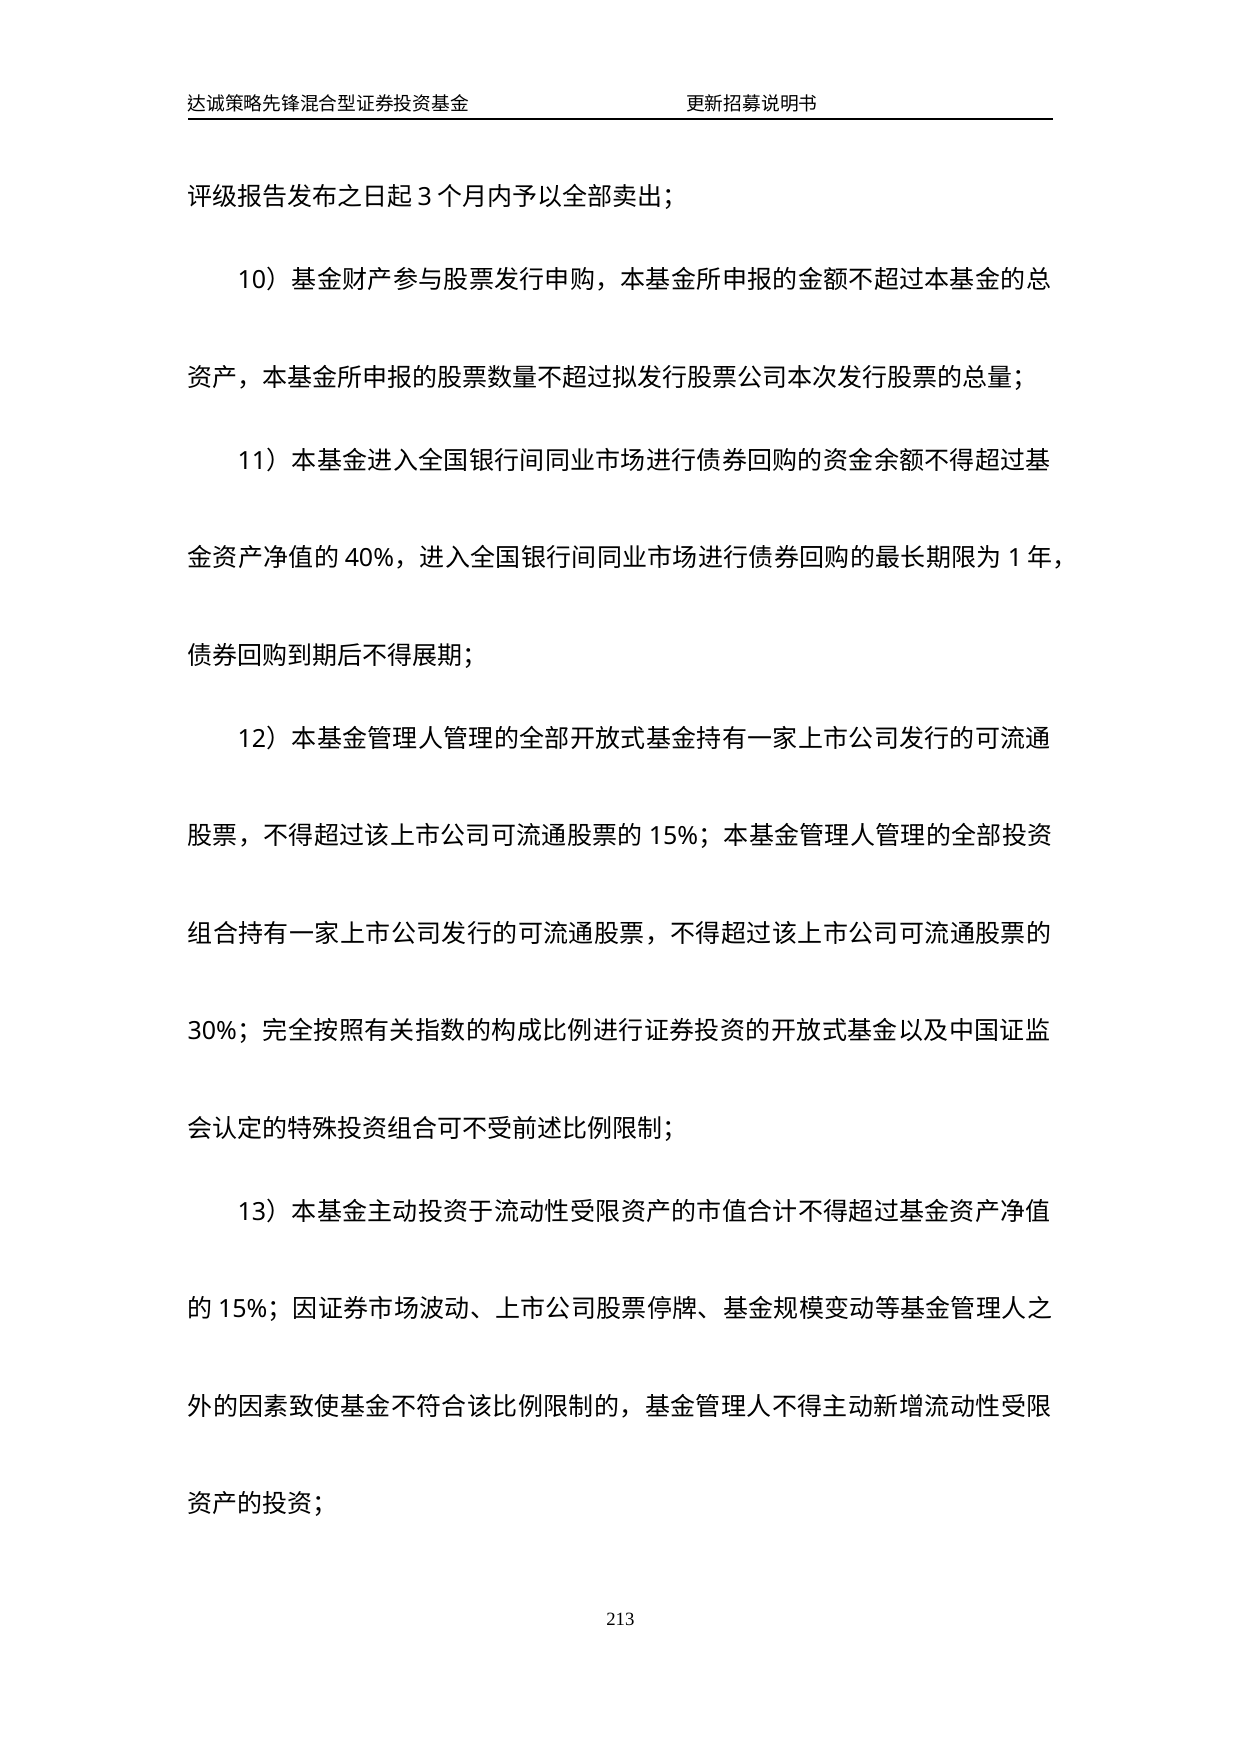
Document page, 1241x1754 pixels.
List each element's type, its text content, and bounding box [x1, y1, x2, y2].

text 11）本基金进入全国银行间同业市场进行债券回购的资金余额不得超过基金资产净值的40%，进入全国银行间同业市场进行债券回购的最长期限为1年，债券回购到期后不得展期； [187, 426, 1053, 686]
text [187, 162, 1053, 227]
text 10）基金财产参与股票发行申购，本基金所申报的金额不超过本基金的总资产，本基金所申报的股票数量不超过拟发行股票公司本次发行股票的总量； [187, 245, 1053, 408]
text 13）本基金主动投资于流动性受限资产的市值合计不得超过基金资产净值的15%；因证券市场波动、上市公司股票停牌、基金规模变动等基金管理人之外的因素致使基金不符合该比例限制的，基金管理人不得主动新增流动性受限资产的投资； [187, 1177, 1053, 1534]
text 12）本基金管理人管理的全部开放式基金持有一家上市公司发行的可流通股票，不得超过该上市公司可流通股票的15%；本基金管理人管理的全部投资组合持有一家上市公司发行的可流通股票，不得超过该上市公司可流通股票的30%；完全按照有关指数的构成比例进行证券投资的开放式基金以及中国证监会认定的特殊投资组合可不受前述比例限制； [187, 704, 1053, 1159]
